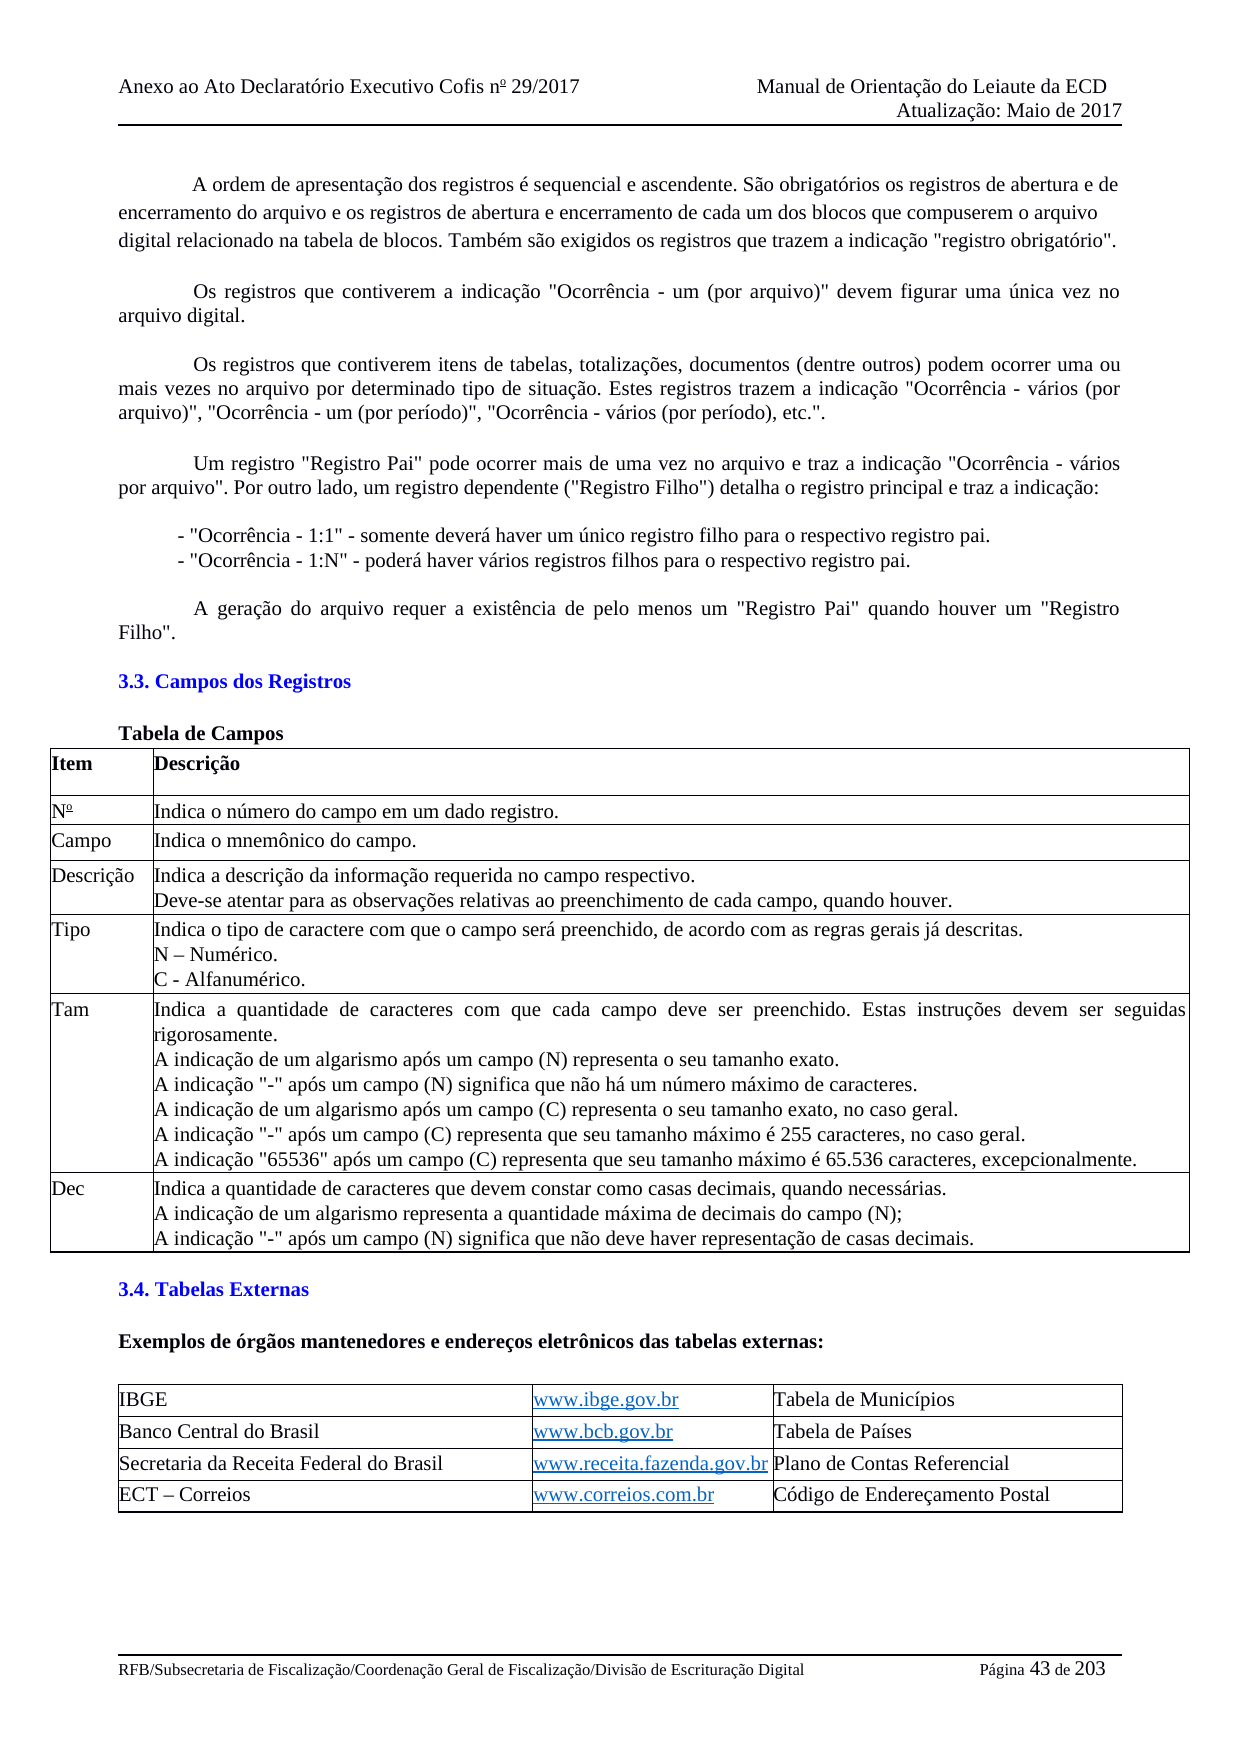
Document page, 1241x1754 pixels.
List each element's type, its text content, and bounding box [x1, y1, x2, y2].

text Um registro "Registro Pai" pode ocorrer mais de uma vez no arquivo e traz a indicação "Ocorrência - vários por arquivo". Por outro lado, um registro dependente ("Registro Filho") detalha o registro principal e traz a indicação: [118, 451, 1122, 499]
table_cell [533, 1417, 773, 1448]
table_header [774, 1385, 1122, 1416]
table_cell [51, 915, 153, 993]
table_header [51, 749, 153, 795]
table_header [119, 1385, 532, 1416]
text A geração do arquivo requer a existência de pelo menos um "Registro Pai" quando houver um "Registro Filho". [118, 596, 1122, 644]
text Exemplos de órgãos mantenedores e endereços eletrônicos das tabelas externas: [118, 1329, 1122, 1353]
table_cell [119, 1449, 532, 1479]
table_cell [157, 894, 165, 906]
text A ordem de apresentação dos registros é sequencial e ascendente. São obrigatórios os registros de abertura e de encerramento do arquivo e os registros de abertura e encerramento de cada um dos blocos que compuserem o arquivo digital relacionado na tabela de blocos. Também são exigidos os registros que trazem a indicação "registro obrigatório". [118, 172, 1122, 252]
subtitle 3.3. Campos dos Registros [118, 669, 1122, 693]
text Os registros que contiverem itens de tabelas, totalizações, documentos (dentre outros) podem ocorrer uma ou mais vezes no arquivo por determinado tipo de situação. Estes registros trazem a indicação "Ocorrência - vários (por arquivo)", "Ocorrência - um (por período)", "Ocorrência - vários (por período), etc.". [118, 351, 1122, 424]
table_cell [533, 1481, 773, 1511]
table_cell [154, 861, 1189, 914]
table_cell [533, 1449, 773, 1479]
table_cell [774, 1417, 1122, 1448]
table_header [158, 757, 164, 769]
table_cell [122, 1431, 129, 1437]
text Os registros que contiverem a indicação "Ocorrência - um (por arquivo)" devem figurar uma única vez no arquivo digital. [118, 279, 1122, 327]
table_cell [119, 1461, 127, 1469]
text Tabela de Campos [118, 720, 1122, 744]
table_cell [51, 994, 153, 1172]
text - "Ocorrência - 1:N" - poderá haver vários registros filhos para o respectivo registro pai. [118, 547, 1122, 572]
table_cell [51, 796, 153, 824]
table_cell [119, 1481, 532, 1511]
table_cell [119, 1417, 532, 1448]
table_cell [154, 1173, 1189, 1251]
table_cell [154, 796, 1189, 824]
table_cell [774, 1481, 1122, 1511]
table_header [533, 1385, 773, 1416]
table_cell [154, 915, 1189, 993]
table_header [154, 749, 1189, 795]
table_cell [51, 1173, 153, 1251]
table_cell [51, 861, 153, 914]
text - "Ocorrência - 1:1" - somente deverá haver um único registro filho para o respectivo registro pai. [118, 523, 1122, 547]
subtitle 3.4. Tabelas Externas [118, 1277, 1122, 1301]
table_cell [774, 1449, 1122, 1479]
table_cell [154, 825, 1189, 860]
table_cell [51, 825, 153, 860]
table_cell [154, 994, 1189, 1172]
